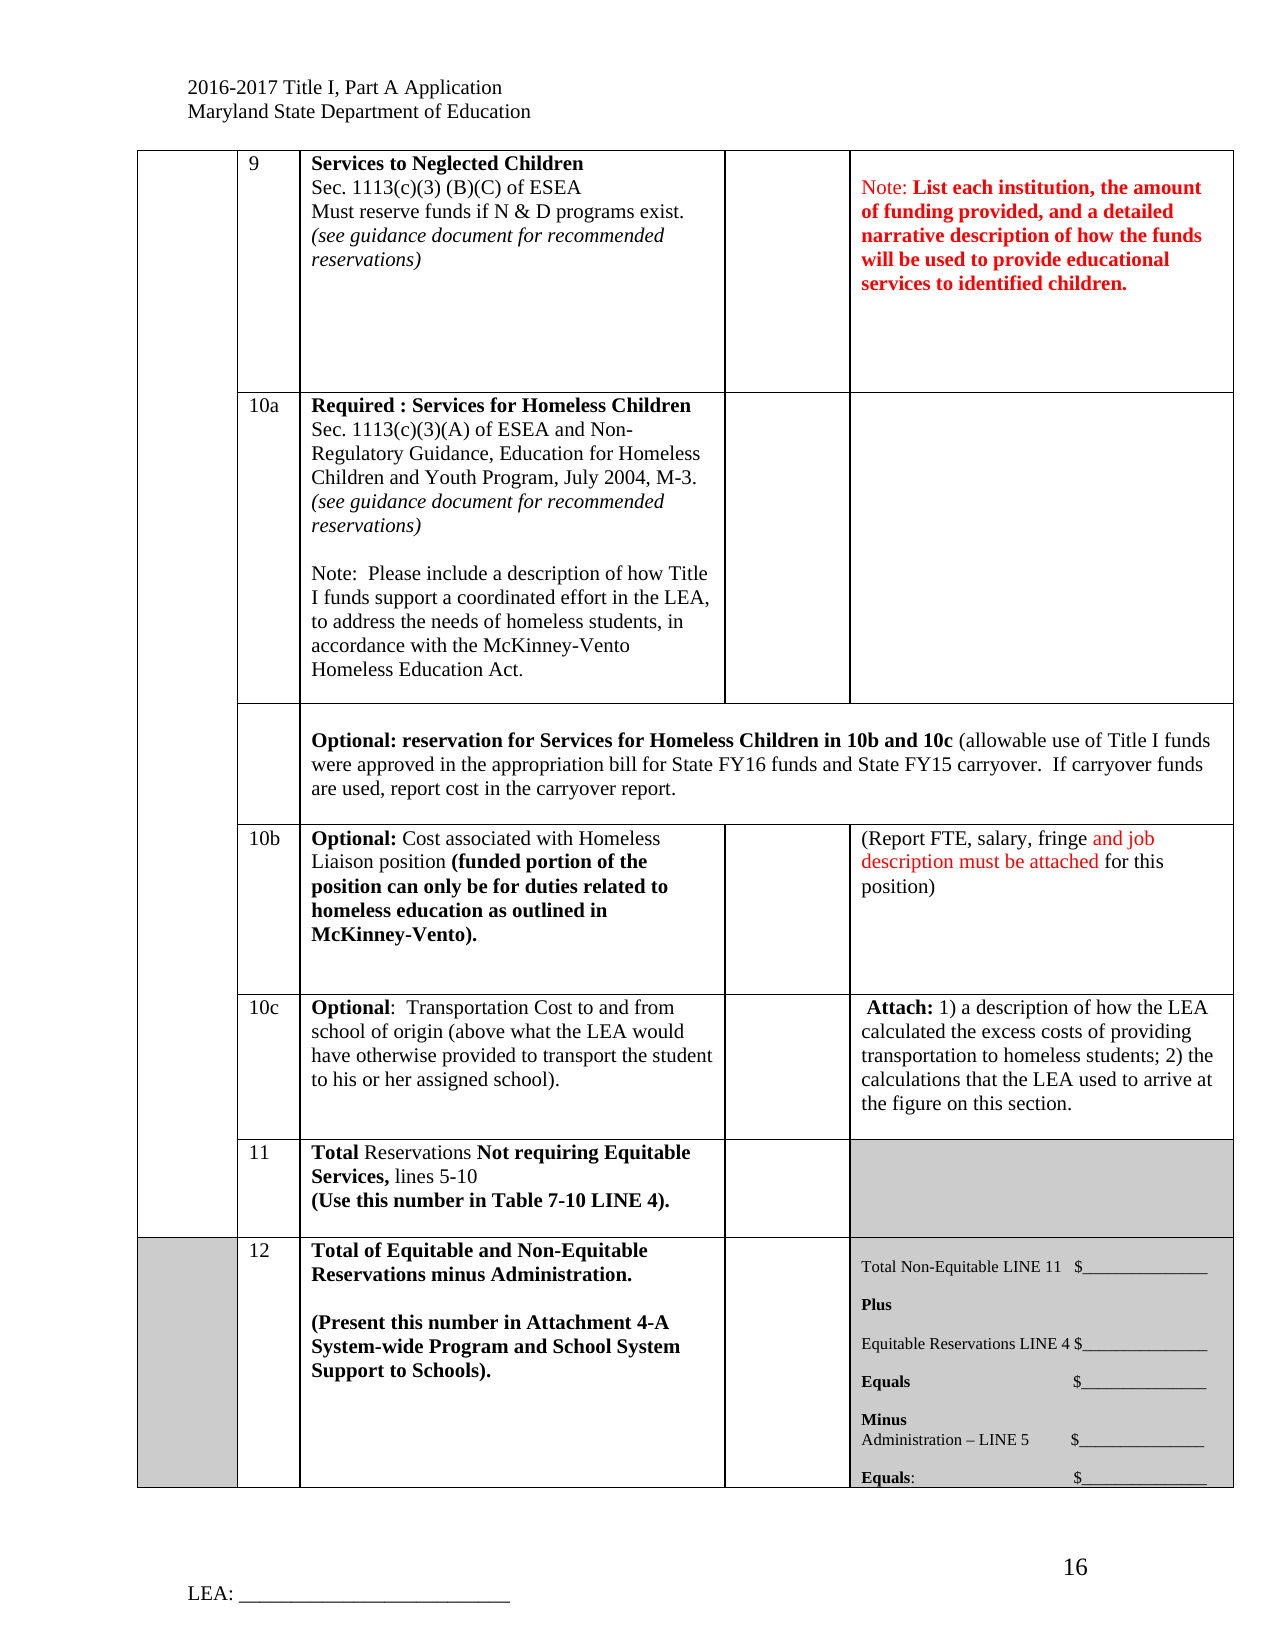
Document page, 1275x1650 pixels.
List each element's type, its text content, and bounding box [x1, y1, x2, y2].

table_cell [726, 995, 849, 1139]
table_cell Note: List each institution, the amount of funding provided, and a detailed narrative description of how the funds will be used to provide educational services to identified children. [851, 151, 1233, 392]
table_cell [726, 1140, 849, 1237]
table_cell 9 [238, 151, 299, 392]
table_cell Optional: reservation for Services for Homeless Children in 10b and 10c (allowable use of Title I funds were approved in the appropriation bill for State FY16 funds and State FY15 carryover. If carryover funds are used, report cost in the carryover report. [301, 704, 1233, 824]
table_cell [851, 393, 1233, 703]
table_cell Optional: Transportation Cost to and from school of origin (above what the LEA would have otherwise provided to transport the student to his or her assigned school). [301, 995, 724, 1139]
table_cell 12 [238, 1238, 299, 1487]
table_cell (Report FTE, salary, fringe and job description must be attached for this position) [851, 825, 1233, 994]
table_cell Total Reservations Not requiring Equitable Services, lines 5-10 (Use this number in Table 7-10 LINE 4). [301, 1140, 724, 1237]
table_cell 11 [238, 1140, 299, 1237]
table_cell [726, 825, 849, 994]
table_cell 10c [238, 995, 299, 1139]
table_cell Optional: Cost associated with Homeless Liaison position (funded portion of the position can only be for duties related to homeless education as outlined in McKinney-Vento). [301, 825, 724, 994]
table_cell Attach: 1) a description of how the LEA calculated the excess costs of providing transportation to homeless students; 2) the calculations that the LEA used to arrive at the figure on this section. [851, 995, 1233, 1139]
table_cell Total of Equitable and Non-Equitable Reservations minus Administration. (Present this number in Attachment 4-A System-wide Program and School System Support to Schools). [301, 1238, 724, 1487]
table_cell Services to Neglected Children Sec. 1113(c)(3) (B)(C) of ESEA Must reserve funds if N & D programs exist. (see guidance document for recommended reservations) [301, 151, 724, 392]
table_cell [238, 704, 299, 824]
table_cell Required : Services for Homeless Children Sec. 1113(c)(3)(A) of ESEA and Non-Regulatory Guidance, Education for Homeless Children and Youth Program, July 2004, M-3. (see guidance document for recommended reservations) Note: Please include a description of how Title I funds support a coordinated effort in the LEA, to address the needs of homeless students, in accordance with the McKinney-Vento Homeless Education Act. [301, 393, 724, 703]
table_cell [851, 1140, 1233, 1237]
table_cell 10a [238, 393, 299, 703]
table_cell [726, 1238, 849, 1487]
table_cell [138, 1238, 237, 1487]
table_cell 10b [238, 825, 299, 994]
table_cell [726, 151, 849, 392]
table_cell [726, 393, 849, 703]
table_cell Total Non-Equitable LINE 11 $_______________ Plus Equitable Reservations LINE 4 $_______________ Equals $_______________ Minus Administration – LINE 5 $_______________ Equals: $_______________ [851, 1238, 1233, 1487]
